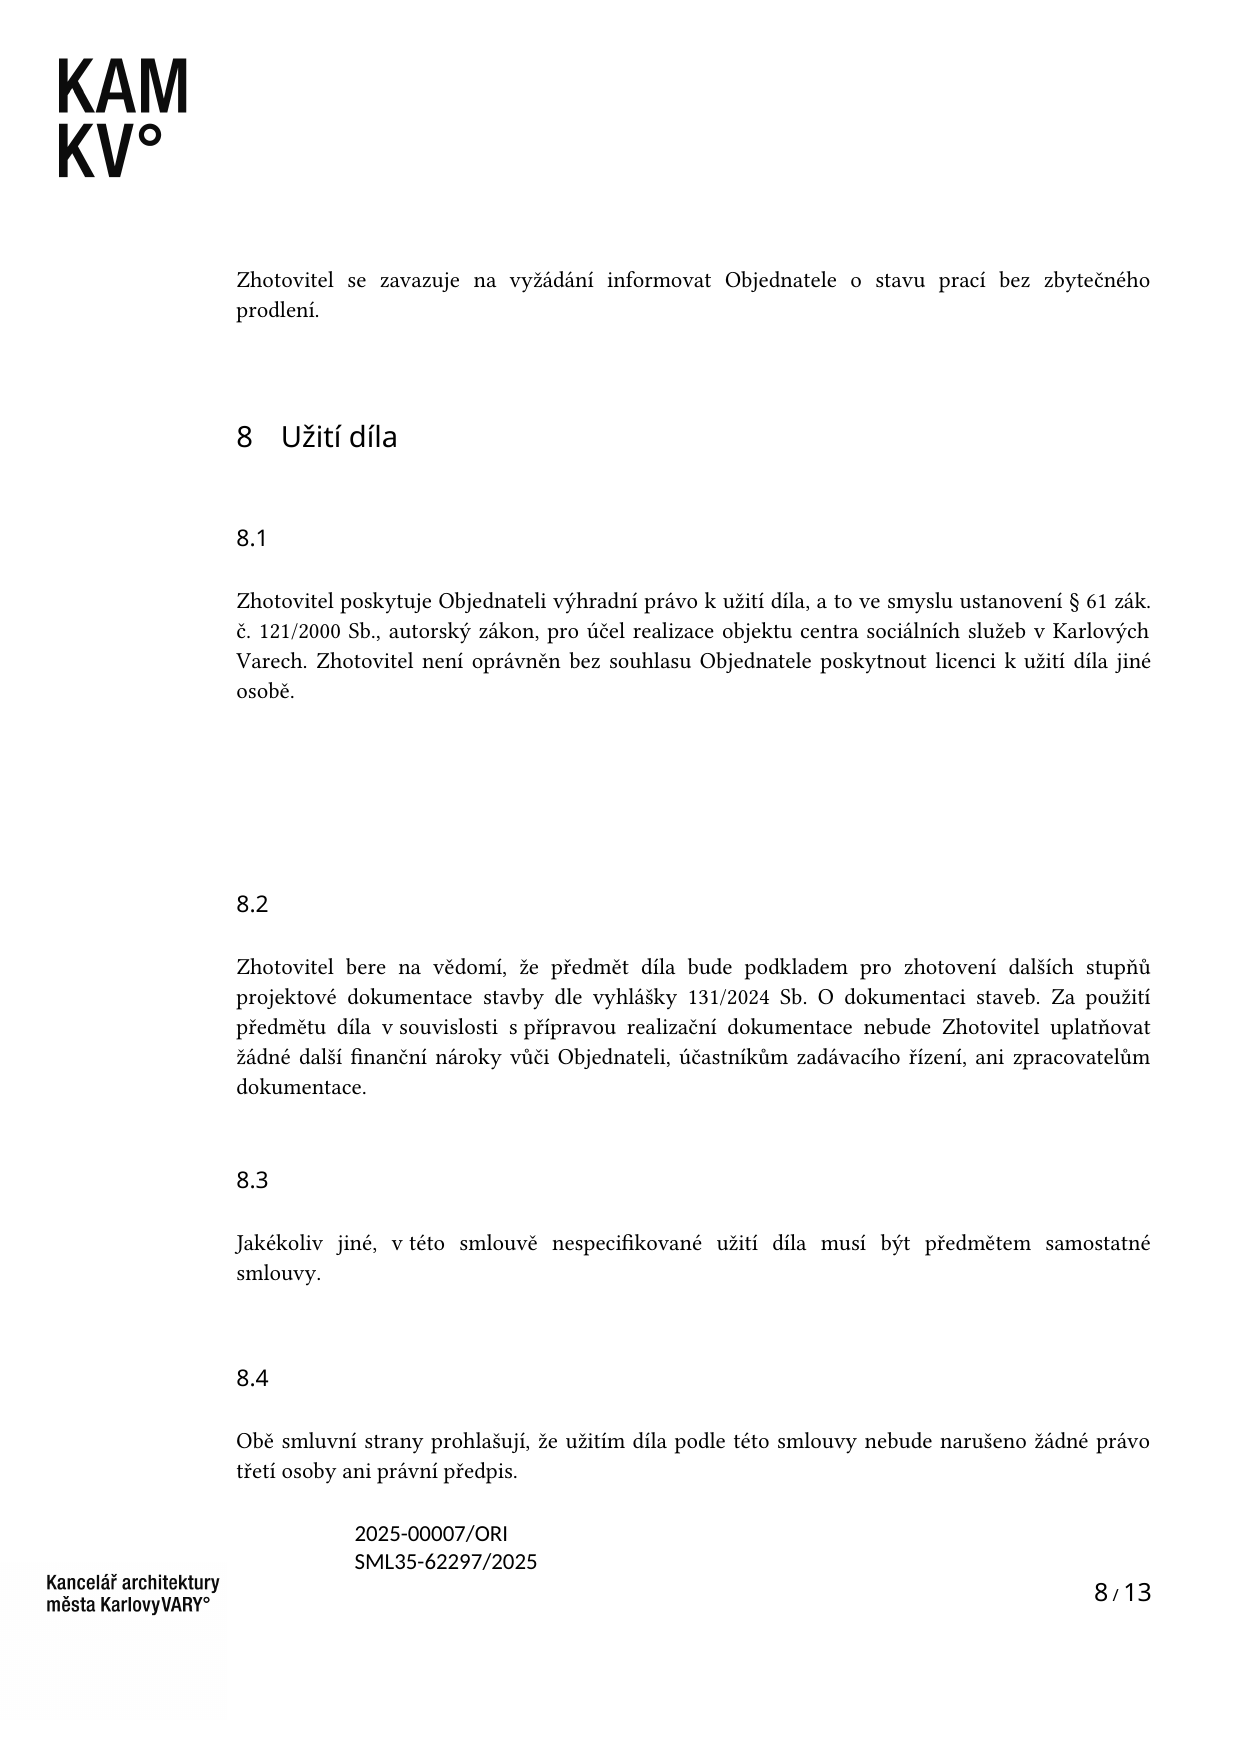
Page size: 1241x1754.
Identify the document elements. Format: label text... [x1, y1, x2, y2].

text Zhotovitel bere na vědomí, že předmět díla bude podkladem pro zhotovení dalších stupňů projektové dokumentace stavby dle vyhlášky 131/2024 Sb. O dokumentaci staveb. Za použití předmětu díla v souvislosti s přípravou realizační dokumentace nebude Zhotovitel uplatňovat žádné další finanční nároky vůči Objednateli, účastníkům zadávacího řízení, ani zpracovatelům dokumentace. [236, 954, 1152, 1100]
text Jakékoliv jiné, v této smlouvě nespecifikované užití díla musí být předmětem samostatné smlouvy. [236, 1230, 1152, 1286]
text Zhotovitel poskytuje Objednateli výhradní právo k užití díla, a to ve smyslu ustanovení § 61 zák. č. 121/2000 Sb., autorský zákon, pro účel realizace objektu centra sociálních služeb v Karlových Varech. Zhotovitel není oprávněn bez souhlasu Objednatele poskytnout licenci k užití díla jiné osobě. [236, 588, 1152, 704]
text 8.3 [236, 1164, 1152, 1195]
picture [0, 0, 200, 184]
picture [0, 1562, 228, 1720]
text Obě smluvní strany prohlašují, že užitím díla podle této smlouvy nebude narušeno žádné právo třetí osoby ani právní předpis. [236, 1428, 1152, 1484]
text 8.1 [236, 522, 1152, 553]
text Zhotovitel se zavazuje na vyžádání informovat Objednatele o stavu prací bez zbytečného prodlení. [236, 267, 1152, 323]
text 8 Užití díla [236, 417, 1152, 456]
text 8.2 [236, 888, 1152, 919]
text 8.4 [236, 1362, 1152, 1393]
